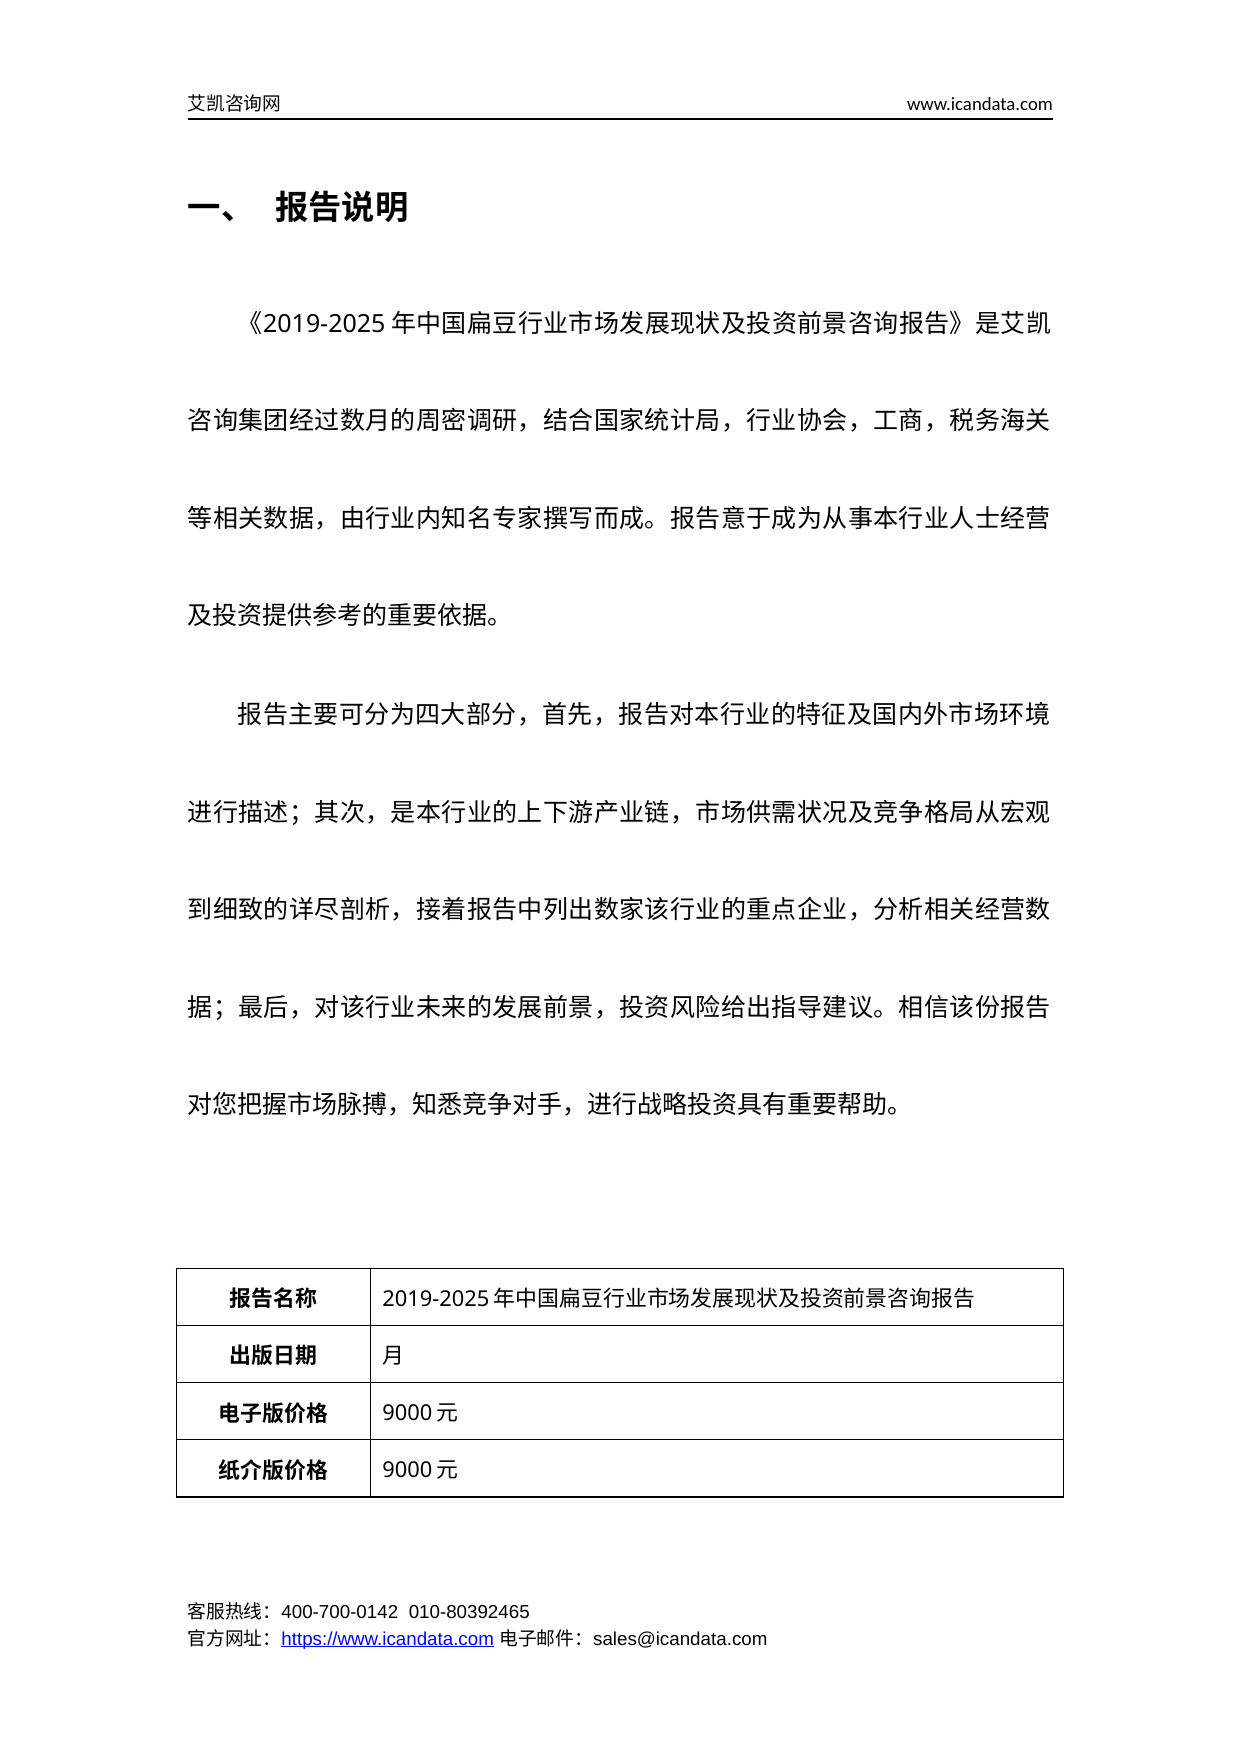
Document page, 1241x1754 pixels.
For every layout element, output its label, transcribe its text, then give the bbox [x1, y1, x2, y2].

table_cell 月 [371, 1326, 1063, 1382]
subtitle 报告说明 [187, 172, 1053, 237]
table_cell 出版日期 [177, 1326, 370, 1382]
table_header 报告名称 [177, 1269, 370, 1325]
text 《2019-2025年中国扁豆行业市场发展现状及投资前景咨询报告》是艾凯咨询集团经过数月的周密调研，结合国家统计局，行业协会，工商，税务海关等相关数据，由行业内知名专家撰写而成。报告意于成为从事本行业人士经营及投资提供参考的重要依据。 [187, 289, 1053, 646]
table_cell 纸介版价格 [177, 1440, 370, 1496]
table_cell 9000元 [371, 1383, 1063, 1439]
table_header 2019-2025年中国扁豆行业市场发展现状及投资前景咨询报告 [371, 1269, 1063, 1325]
text 报告主要可分为四大部分，首先，报告对本行业的特征及国内外市场环境进行描述；其次，是本行业的上下游产业链，市场供需状况及竞争格局从宏观到细致的详尽剖析，接着报告中列出数家该行业的重点企业，分析相关经营数据；最后，对该行业未来的发展前景，投资风险给出指导建议。相信该份报告对您把握市场脉搏，知悉竞争对手，进行战略投资具有重要帮助。 [187, 681, 1053, 1136]
table_cell 9000元 [371, 1440, 1063, 1496]
table_cell 电子版价格 [177, 1383, 370, 1439]
